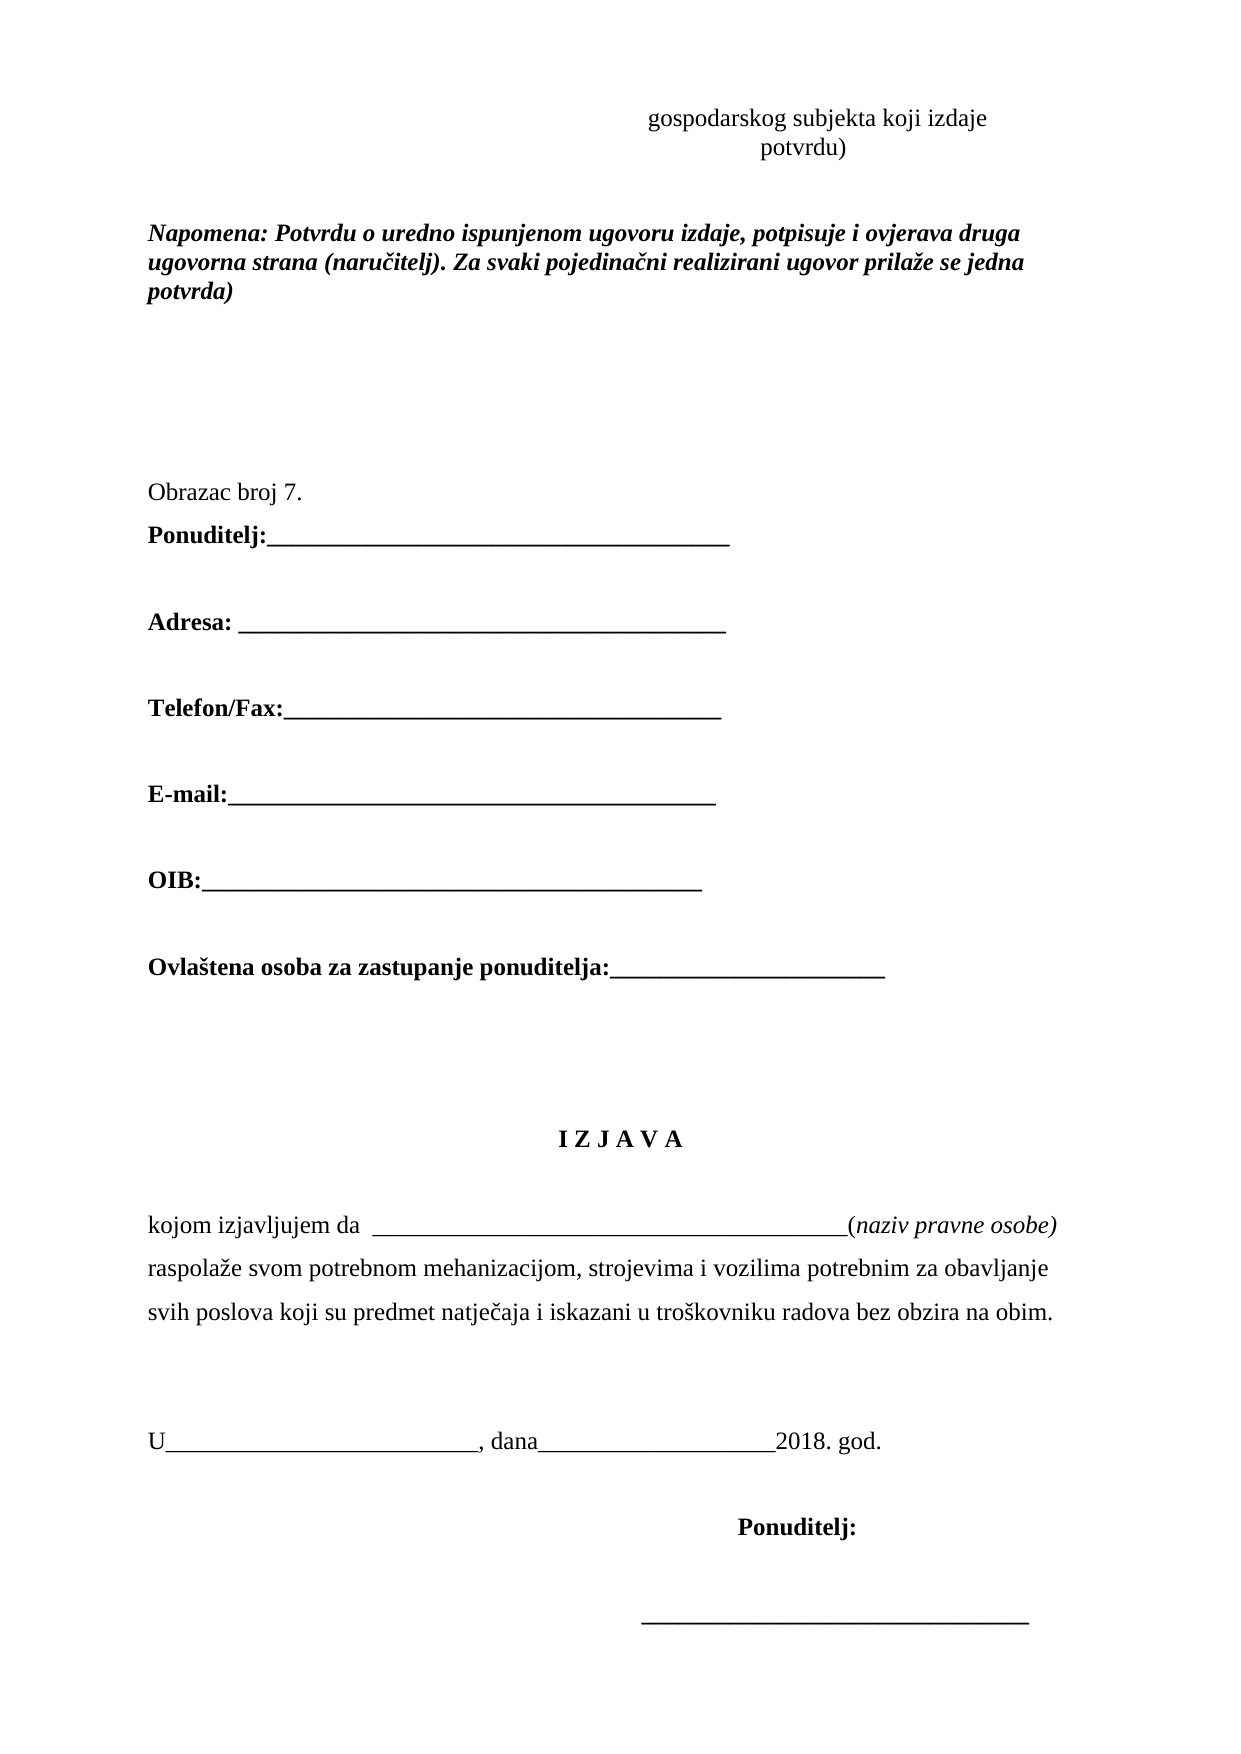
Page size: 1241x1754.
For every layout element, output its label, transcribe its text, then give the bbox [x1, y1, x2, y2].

text gospodarskog subjekta koji izdaje [148, 103, 1093, 132]
text I Z J A V A [148, 1124, 1093, 1153]
text OIB:________________________________________ [148, 865, 1093, 894]
text _______________________________ [148, 1598, 1093, 1627]
text Ponuditelj:_____________________________________ [148, 520, 1093, 549]
text Ovlaštena osoba za zastupanje ponuditelja:______________________ [148, 952, 1093, 980]
text potvrdu) [148, 132, 1093, 161]
text kojom izjavljujem da ______________________________________(naziv pravne osobe) raspolaže svom potrebnom mehanizacijom, strojevima i vozilima potrebnim za obavljanje svih poslova koji su predmet natječaja i iskazani u troškovniku radova bez obzira na obim. [148, 1210, 1093, 1325]
text Telefon/Fax:___________________________________ [148, 693, 1093, 722]
text Ponuditelj: [148, 1512, 1093, 1541]
text Napomena: Potvrdu o uredno ispunjenom ugovoru izdaje, potpisuje i ovjerava druga ugovorna strana (naručitelj). Za svaki pojedinačni realizirani ugovor prilaže se jedna potvrda) [148, 218, 1093, 305]
text U_________________________, dana___________________2018. god. [148, 1426, 1093, 1455]
text E-mail:_______________________________________ [148, 779, 1093, 808]
text Adresa: _______________________________________ [148, 607, 1093, 635]
text Obrazac broj 7. [148, 477, 1093, 506]
